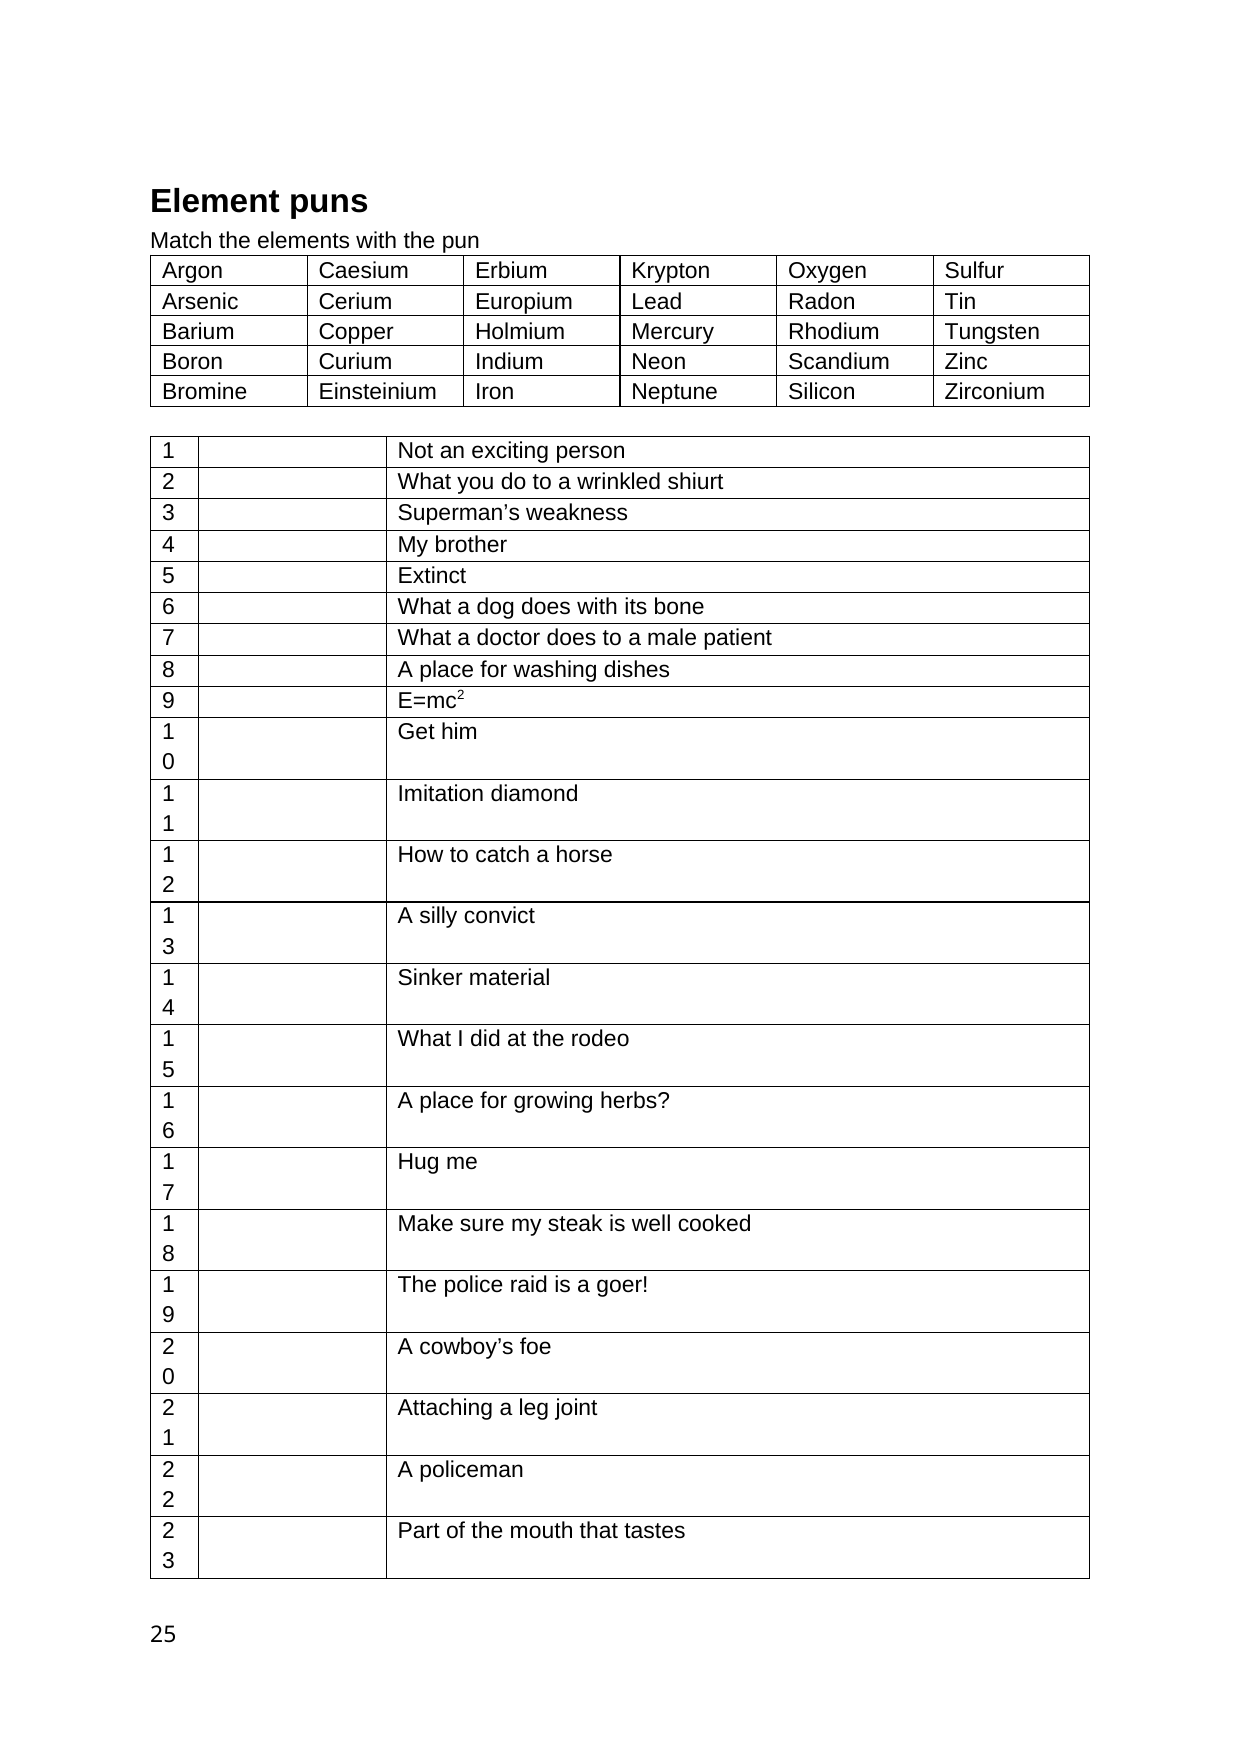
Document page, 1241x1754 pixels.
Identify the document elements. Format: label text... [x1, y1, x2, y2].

table_cell Einsteinium [308, 376, 463, 406]
table_cell A silly convict [387, 903, 1089, 963]
table_cell 19 [151, 1271, 198, 1332]
table_header [199, 437, 386, 467]
table_cell Get him [387, 718, 1089, 778]
table_cell Silicon [777, 376, 933, 406]
table_cell [199, 562, 386, 592]
table_cell 15 [151, 1025, 198, 1086]
table_cell [199, 1087, 386, 1147]
table_header Not an exciting person [387, 437, 1089, 467]
table_cell Sinker material [387, 964, 1089, 1024]
table_cell A place for growing herbs? [387, 1087, 1089, 1147]
table_cell Hug me [387, 1148, 1089, 1209]
table_cell 20 [151, 1333, 198, 1393]
table_cell My brother [387, 531, 1089, 561]
table_cell A cowboy’s foe [387, 1333, 1089, 1393]
table_cell A place for washing dishes [387, 656, 1089, 686]
table_cell Holmium [464, 316, 619, 345]
table_cell 17 [151, 1148, 198, 1209]
table_cell Superman’s weakness [387, 499, 1089, 529]
table_cell Scandium [777, 346, 933, 375]
table_cell Mercury [621, 316, 776, 345]
table_cell What I did at the rodeo [387, 1025, 1089, 1086]
table_cell Radon [777, 286, 933, 315]
table_cell [199, 964, 386, 1024]
table_cell [199, 780, 386, 840]
table_header Oxygen [777, 256, 933, 285]
table_cell [199, 531, 386, 561]
table_cell [199, 656, 386, 686]
table_cell 11 [151, 780, 198, 840]
table_cell 4 [151, 531, 198, 561]
table_cell Part of the mouth that tastes [387, 1517, 1089, 1577]
table_cell Tungsten [934, 316, 1089, 345]
table_cell [199, 468, 386, 498]
table_cell Iron [464, 376, 619, 406]
table_cell Neon [621, 346, 776, 375]
table_cell Extinct [387, 562, 1089, 592]
table_cell Make sure my steak is well cooked [387, 1210, 1089, 1270]
table_cell 6 [151, 593, 198, 623]
table_cell [199, 1271, 386, 1332]
table_cell [199, 1210, 386, 1270]
table_cell 21 [151, 1394, 198, 1454]
table_cell Bromine [151, 376, 307, 406]
table_cell [199, 1148, 386, 1209]
table_cell Boron [151, 346, 307, 375]
table_cell [199, 499, 386, 529]
table_cell 10 [151, 718, 198, 778]
table_cell The police raid is a goer! [387, 1271, 1089, 1332]
text Match the elements with the pun [150, 225, 1090, 254]
table_cell [199, 593, 386, 623]
table_cell Lead [621, 286, 776, 315]
table_cell Imitation diamond [387, 780, 1089, 840]
table_header Argon [151, 256, 307, 285]
table_cell Attaching a leg joint [387, 1394, 1089, 1454]
table_cell 7 [151, 624, 198, 654]
table_header Erbium [464, 256, 619, 285]
table_cell 2 [151, 468, 198, 498]
table_cell [199, 1394, 386, 1454]
table_cell Copper [308, 316, 463, 345]
table_cell What a doctor does to a male patient [387, 624, 1089, 654]
table_cell 9 [151, 687, 198, 717]
table_cell [199, 687, 386, 717]
table_cell 18 [151, 1210, 198, 1270]
table_cell Rhodium [777, 316, 933, 345]
table_cell Zinc [934, 346, 1089, 375]
table_cell Tin [934, 286, 1089, 315]
table_header Sulfur [934, 256, 1089, 285]
table_cell 5 [151, 562, 198, 592]
table_cell Cerium [308, 286, 463, 315]
table_cell 22 [151, 1456, 198, 1516]
table_cell [199, 1025, 386, 1086]
table_cell [199, 1456, 386, 1516]
table_cell 8 [151, 656, 198, 686]
table_cell [199, 1517, 386, 1577]
table_cell E=mc2 [387, 687, 1089, 717]
table_cell [199, 624, 386, 654]
table_cell Curium [308, 346, 463, 375]
table_cell Zirconium [934, 376, 1089, 406]
table_cell 13 [151, 903, 198, 963]
table_header Krypton [621, 256, 776, 285]
table_cell Barium [151, 316, 307, 345]
table_cell Neptune [621, 376, 776, 406]
table_cell 12 [151, 841, 198, 901]
table_cell Europium [464, 286, 619, 315]
table_cell What a dog does with its bone [387, 593, 1089, 623]
table_cell [199, 1333, 386, 1393]
table_header Caesium [308, 256, 463, 285]
table_cell 3 [151, 499, 198, 529]
table_cell A policeman [387, 1456, 1089, 1516]
subtitle Element puns [150, 181, 1090, 220]
table_cell [199, 841, 386, 901]
table_cell 14 [151, 964, 198, 1024]
table_cell Indium [464, 346, 619, 375]
table_cell What you do to a wrinkled shiurt [387, 468, 1089, 498]
table_cell [199, 903, 386, 963]
table_cell [199, 718, 386, 778]
table_cell How to catch a horse [387, 841, 1089, 901]
table_cell 16 [151, 1087, 198, 1147]
table_header 1 [151, 437, 198, 467]
table_cell 23 [151, 1517, 198, 1577]
table_cell Arsenic [151, 286, 307, 315]
